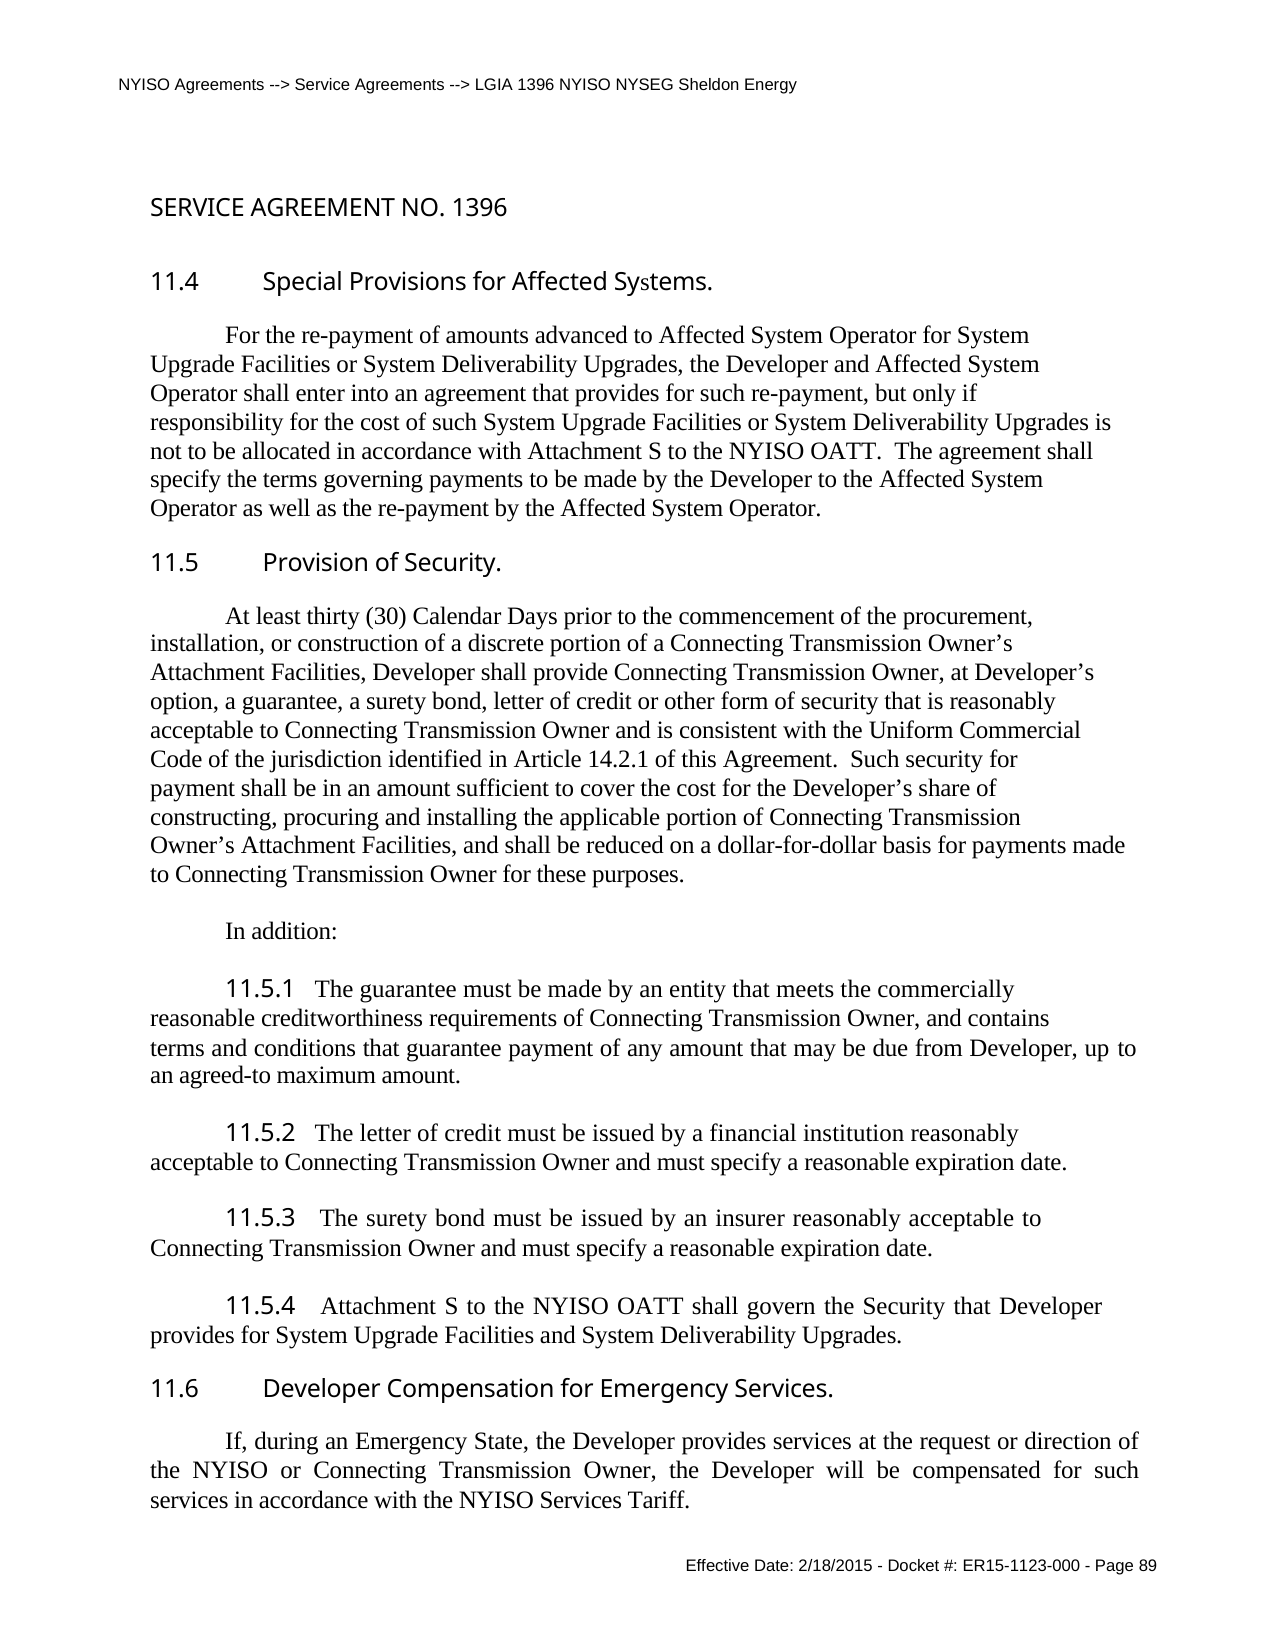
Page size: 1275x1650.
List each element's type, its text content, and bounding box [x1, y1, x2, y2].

text 11.5.2 The letter of credit must be issued by a financial institution reasonably [225, 1118, 1275, 1147]
text In addition: [225, 916, 1275, 945]
text acceptable to Connecting Transmission Owner and must specify a reasonable expiration date. [150, 1147, 1275, 1176]
text responsibility for the cost of such System Upgrade Facilities or System Deliverability Upgrades is not to be allocated in accordance with Attachment S to the NYISO OATT. The agreement shall specify the terms governing payments to be made by the Developer to the Affected System Operator as well as the re-payment by the Affected System Operator. [150, 408, 1134, 522]
text Upgrade Facilities or System Deliverability Upgrades, the Developer and Affected System [150, 349, 1275, 378]
text 11.5 Provision of Security. [150, 548, 1275, 577]
text 11.5.3 The surety bond must be issued by an insurer reasonably acceptable to Connecting Transmission Owner and must specify a reasonable expiration date. [150, 1203, 1043, 1262]
text Attachment Facilities, Developer shall provide Connecting Transmission Owner, at Developer’s option, a guarantee, a surety bond, letter of credit or other form of security that is reasonably acceptable to Connecting Transmission Owner and is consistent with the Uniform Commercial Code of the jurisdiction identified in Article 14.2.1 of this Agreement. Such security for payment shall be in an amount sufficient to cover the cost for the Developer’s share of constructing, procuring and installing the applicable portion of Connecting Transmission Owner’s Attachment Facilities, and shall be reduced on a dollar-for-dollar basis for payments made to Connecting Transmission Owner for these purposes. [150, 658, 1133, 889]
text SERVICE AGREEMENT NO. 1396 [150, 193, 1275, 222]
text At least thirty (30) Calendar Days prior to the commencement of the procurement, [225, 602, 1275, 630]
text 11.5.4 Attachment S to the NYISO OATT shall govern the Security that Developer provides for System Upgrade Facilities and System Deliverability Upgrades. [150, 1291, 1103, 1349]
text For the re-payment of amounts advanced to Affected System Operator for System [225, 320, 1275, 349]
text reasonable creditworthiness requirements of Connecting Transmission Owner, and contains [150, 1004, 1275, 1032]
text 11.4 Special Provisions for Affected Systems. [150, 268, 1275, 296]
text Operator shall enter into an agreement that provides for such re-payment, but only if [150, 379, 1275, 407]
text terms and conditions that guarantee payment of any amount that may be due from Developer, up to an agreed-to maximum amount. [150, 1034, 1136, 1088]
text 11.5.1 The guarantee must be made by an entity that meets the commercially [225, 974, 1275, 1003]
text installation, or construction of a discrete portion of a Connecting Transmission Owner’s [150, 630, 1275, 657]
text If, during an Emergency State, the Developer provides services at the request or direction of the NYISO or Connecting Transmission Owner, the Developer will be compensated for such services in accordance with the NYISO Services Tariff. [150, 1426, 1140, 1514]
text 11.6 Developer Compensation for Emergency Services. [150, 1375, 1275, 1404]
